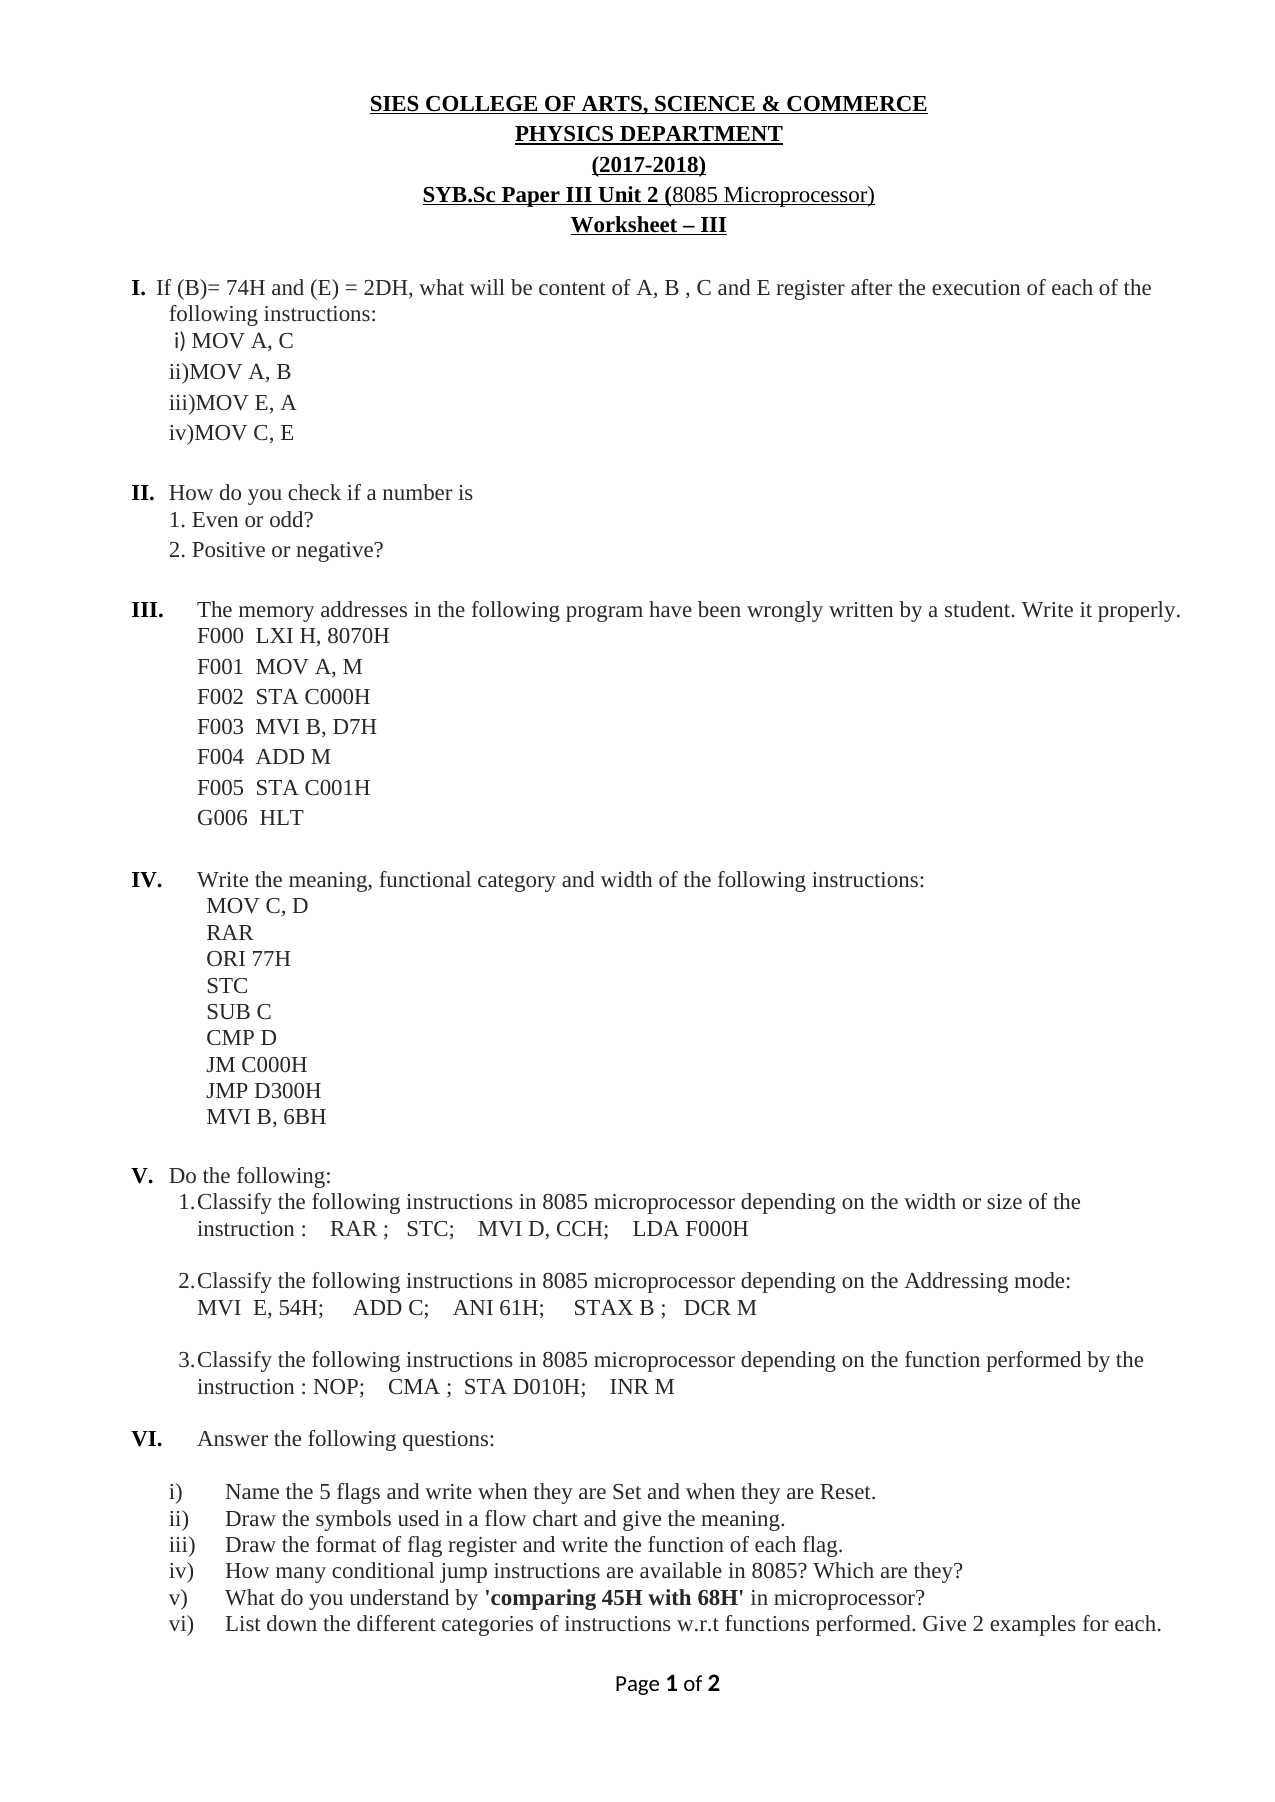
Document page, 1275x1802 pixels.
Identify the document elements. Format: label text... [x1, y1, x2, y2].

list Do the following: [131, 1162, 1185, 1188]
text SYB.Sc Paper III Unit 2 (8085 Microprocessor) [75, 181, 1222, 207]
list What do you understand by 'comparing 45H with 68H' in microprocessor? [169, 1584, 1185, 1610]
list Classify the following instructions in 8085 microprocessor depending on the Addressing mode: [178, 1267, 1185, 1294]
list Answer the following questions: [131, 1426, 1185, 1452]
list List down the different categories of instructions w.r.t functions performed. Give 2 examples for each. [169, 1610, 1185, 1636]
text F003 MVI B, D7H [197, 713, 1185, 739]
text Worksheet – III [75, 211, 1222, 237]
list How many conditional jump instructions are available in 8085? Which are they? [169, 1557, 1185, 1584]
text iii)MOV E, A [169, 389, 1185, 415]
text 2. Positive or negative? [169, 536, 1185, 562]
list Classify the following instructions in 8085 microprocessor depending on the width or size of the instruction : RAR ; STC; MVI D, CCH; LDA F000H [178, 1188, 1185, 1241]
text JMP D300H [197, 1077, 1185, 1103]
list How do you check if a number is [131, 479, 1185, 506]
text F001 MOV A, M [197, 653, 1185, 679]
list Draw the format of flag register and write the function of each flag. [169, 1531, 1185, 1557]
text ORI 77H [197, 945, 1185, 972]
text (2017-2018) [75, 151, 1222, 177]
list Write the meaning, functional category and width of the following instructions: [131, 866, 1185, 893]
text CMP D [197, 1024, 1185, 1051]
text F004 ADD M [197, 743, 1185, 770]
text F002 STA C000H [197, 683, 1185, 709]
list MVI E, 54H; ADD C; ANI 61H; STAX B ; DCR M [197, 1294, 1185, 1320]
list The memory addresses in the following program have been wrongly written by a student. Write it properly. [131, 596, 1185, 623]
text RAR [197, 919, 1185, 945]
text PHYSICS DEPARTMENT [75, 121, 1222, 147]
text JM C000H [197, 1051, 1185, 1077]
text F005 STA C001H [197, 774, 1185, 800]
list Name the 5 flags and write when they are Set and when they are Reset. [169, 1478, 1185, 1504]
text MVI B, 6BH [197, 1103, 1185, 1130]
text G006 HLT [197, 804, 1185, 830]
text MOV C, D [197, 893, 1185, 919]
text SUB C [197, 998, 1185, 1024]
text i) MOV A, C [169, 326, 1185, 354]
text ii)MOV A, B [169, 358, 1185, 385]
list Draw the symbols used in a flow chart and give the meaning. [169, 1504, 1185, 1531]
text STC [197, 972, 1185, 998]
text F000 LXI H, 8070H [197, 623, 1185, 649]
list If (B)= 74H and (E) = 2DH, what will be content of A, B , C and E register after the execution of each of the following instructions: [131, 273, 1185, 326]
list Classify the following instructions in 8085 microprocessor depending on the function performed by the instruction : NOP; CMA ; STA D010H; INR M [178, 1346, 1185, 1399]
text SIES COLLEGE OF ARTS, SCIENCE & COMMERCE [75, 90, 1222, 116]
text 1. Even or odd? [169, 506, 1185, 532]
text iv)MOV C, E [169, 419, 1185, 445]
